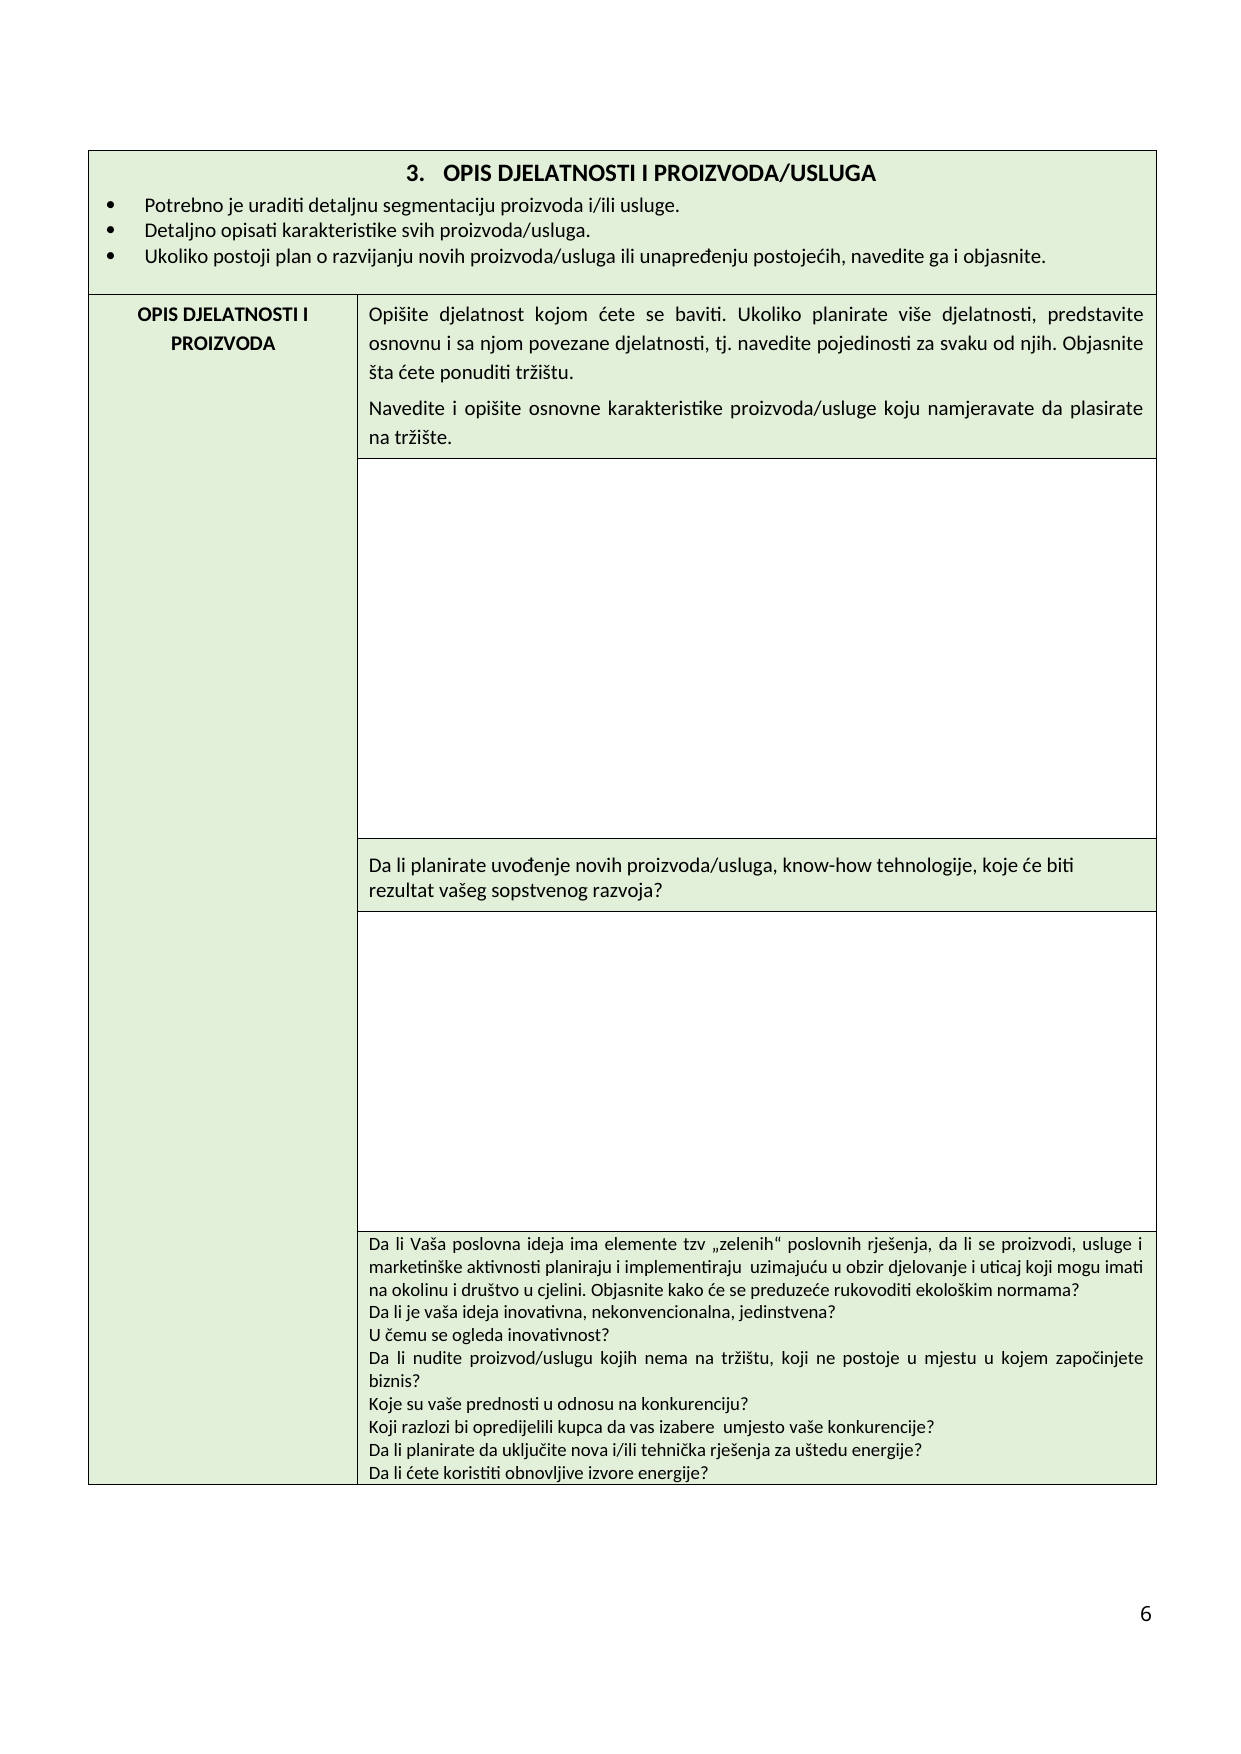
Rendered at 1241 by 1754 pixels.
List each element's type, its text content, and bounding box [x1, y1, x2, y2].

table_cell [358, 459, 1156, 838]
table_cell OPIS DJELATNOSTI I PROIZVODA [89, 295, 357, 1484]
table_cell Da li Vaša poslovna ideja ima elemente tzv „zelenih“ poslovnih rješenja, da li se proizvodi, usluge i marketinške aktivnosti planiraju i implementiraju uzimajuću u obzir djelovanje i uticaj koji mogu imati na okolinu i društvo u cjelini. Objasnite kako će se preduzeće rukovoditi ekološkim normama? Da li je vaša ideja inovativna, nekonvencionalna, jedinstvena? U čemu se ogleda inovativnost? Da li nudite proizvod/uslugu kojih nema na tržištu, koji ne postoje u mjestu u kojem započinjete biznis? Koje su vaše prednosti u odnosu na konkurenciju? Koji razlozi bi opredijelili kupca da vas izabere umjesto vaše konkurencije? Da li planirate da uključite nova i/ili tehnička rješenja za uštedu energije? Da li ćete koristiti obnovljive izvore energije? [358, 1232, 1156, 1484]
table_header Opis djelatnosti i proizvoda/usluga Potrebno je uraditi detaljnu segmentaciju proizvoda i/ili usluge. Detaljno opisati karakteristike svih proizvoda/usluga. Ukoliko postoji plan o razvijanju novih proizvoda/usluga ili unapređenju postojećih, navedite ga i objasnite. [89, 151, 1156, 294]
table_cell Da li planirate uvođenje novih proizvoda/usluga, know-how tehnologije, koje će biti rezultat vašeg sopstvenog razvoja? [358, 839, 1156, 911]
table_cell Opišite djelatnost kojom ćete se baviti. Ukoliko planirate više djelatnosti, predstavite osnovnu i sa njom povezane djelatnosti, tj. navedite pojedinosti za svaku od njih. Objasnite šta ćete ponuditi tržištu. Navedite i opišite osnovne karakteristike proizvoda/usluge koju namjeravate da plasirate na tržište. [358, 295, 1156, 458]
table_cell [358, 912, 1156, 1231]
